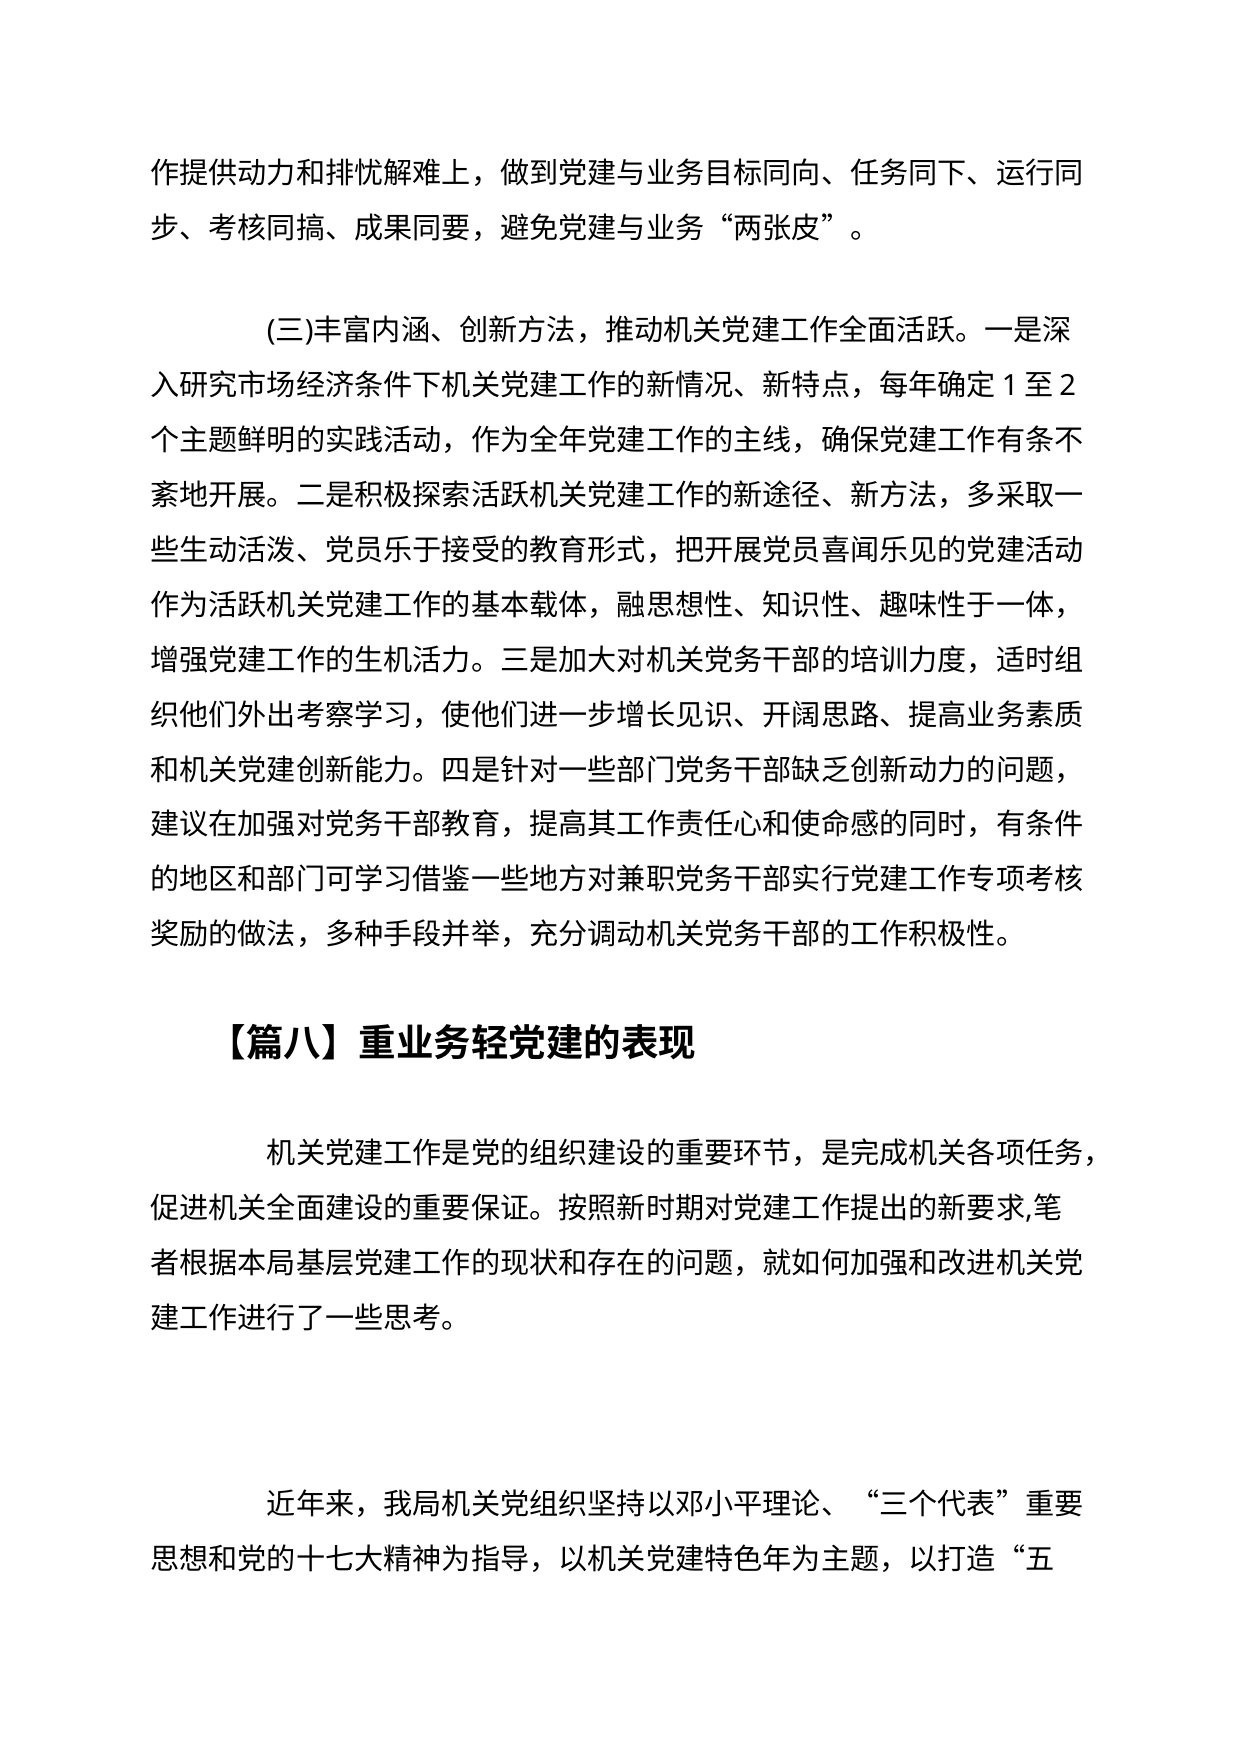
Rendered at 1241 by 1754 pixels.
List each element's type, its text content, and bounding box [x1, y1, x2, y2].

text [150, 150, 1090, 247]
text 【篇八】重业务轻党建的表现 [150, 1012, 1090, 1067]
text 机关党建工作是党的组织建设的重要环节，是完成机关各项任务，促进机关全面建设的重要保证。按照新时期对党建工作提出的新要求,笔者根据本局基层党建工作的现状和存在的问题，就如何加强和改进机关党建工作进行了一些思考。 [150, 1130, 1090, 1337]
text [150, 1481, 1090, 1578]
text (三)丰富内涵、创新方法，推动机关党建工作全面活跃。一是深入研究市场经济条件下机关党建工作的新情况、新特点，每年确定1至2个主题鲜明的实践活动，作为全年党建工作的主线，确保党建工作有条不紊地开展。二是积极探索活跃机关党建工作的新途径、新方法，多采取一些生动活泼、党员乐于接受的教育形式，把开展党员喜闻乐见的党建活动作为活跃机关党建工作的基本载体，融思想性、知识性、趣味性于一体，增强党建工作的生机活力。三是加大对机关党务干部的培训力度，适时组织他们外出考察学习，使他们进一步增长见识、开阔思路、提高业务素质和机关党建创新能力。四是针对一些部门党务干部缺乏创新动力的问题，建议在加强对党务干部教育，提高其工作责任心和使命感的同时，有条件的地区和部门可学习借鉴一些地方对兼职党务干部实行党建工作专项考核奖励的做法，多种手段并举，充分调动机关党务干部的工作积极性。 [150, 307, 1090, 953]
